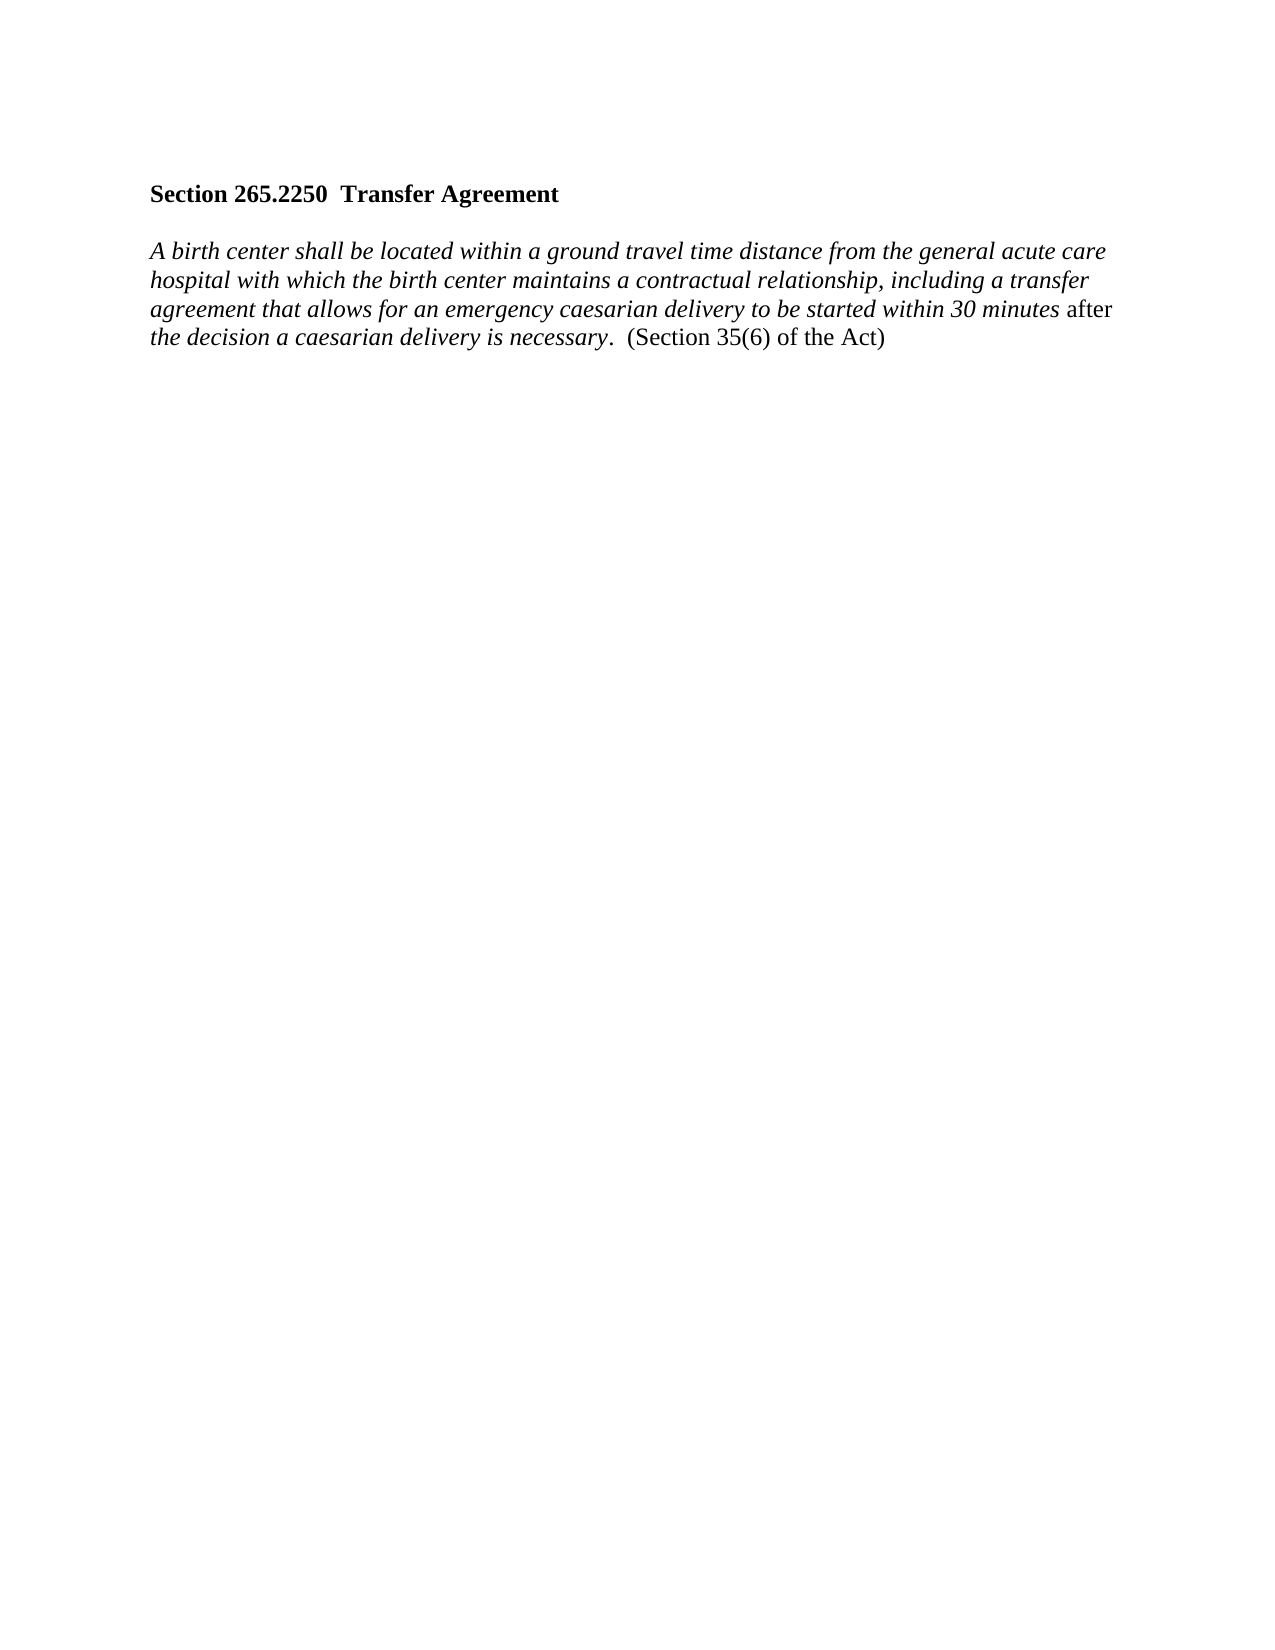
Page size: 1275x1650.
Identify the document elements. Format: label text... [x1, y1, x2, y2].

text Section 265.2250 Transfer Agreement [150, 179, 1125, 207]
text A birth center shall be located within a ground travel time distance from the general acute care hospital with which the birth center maintains a contractual relationship, including a transfer agreement that allows for an emergency caesarian delivery to be started within 30 minutes after the decision a caesarian delivery is necessary. (Section 35(6) of the Act) [150, 236, 1125, 351]
